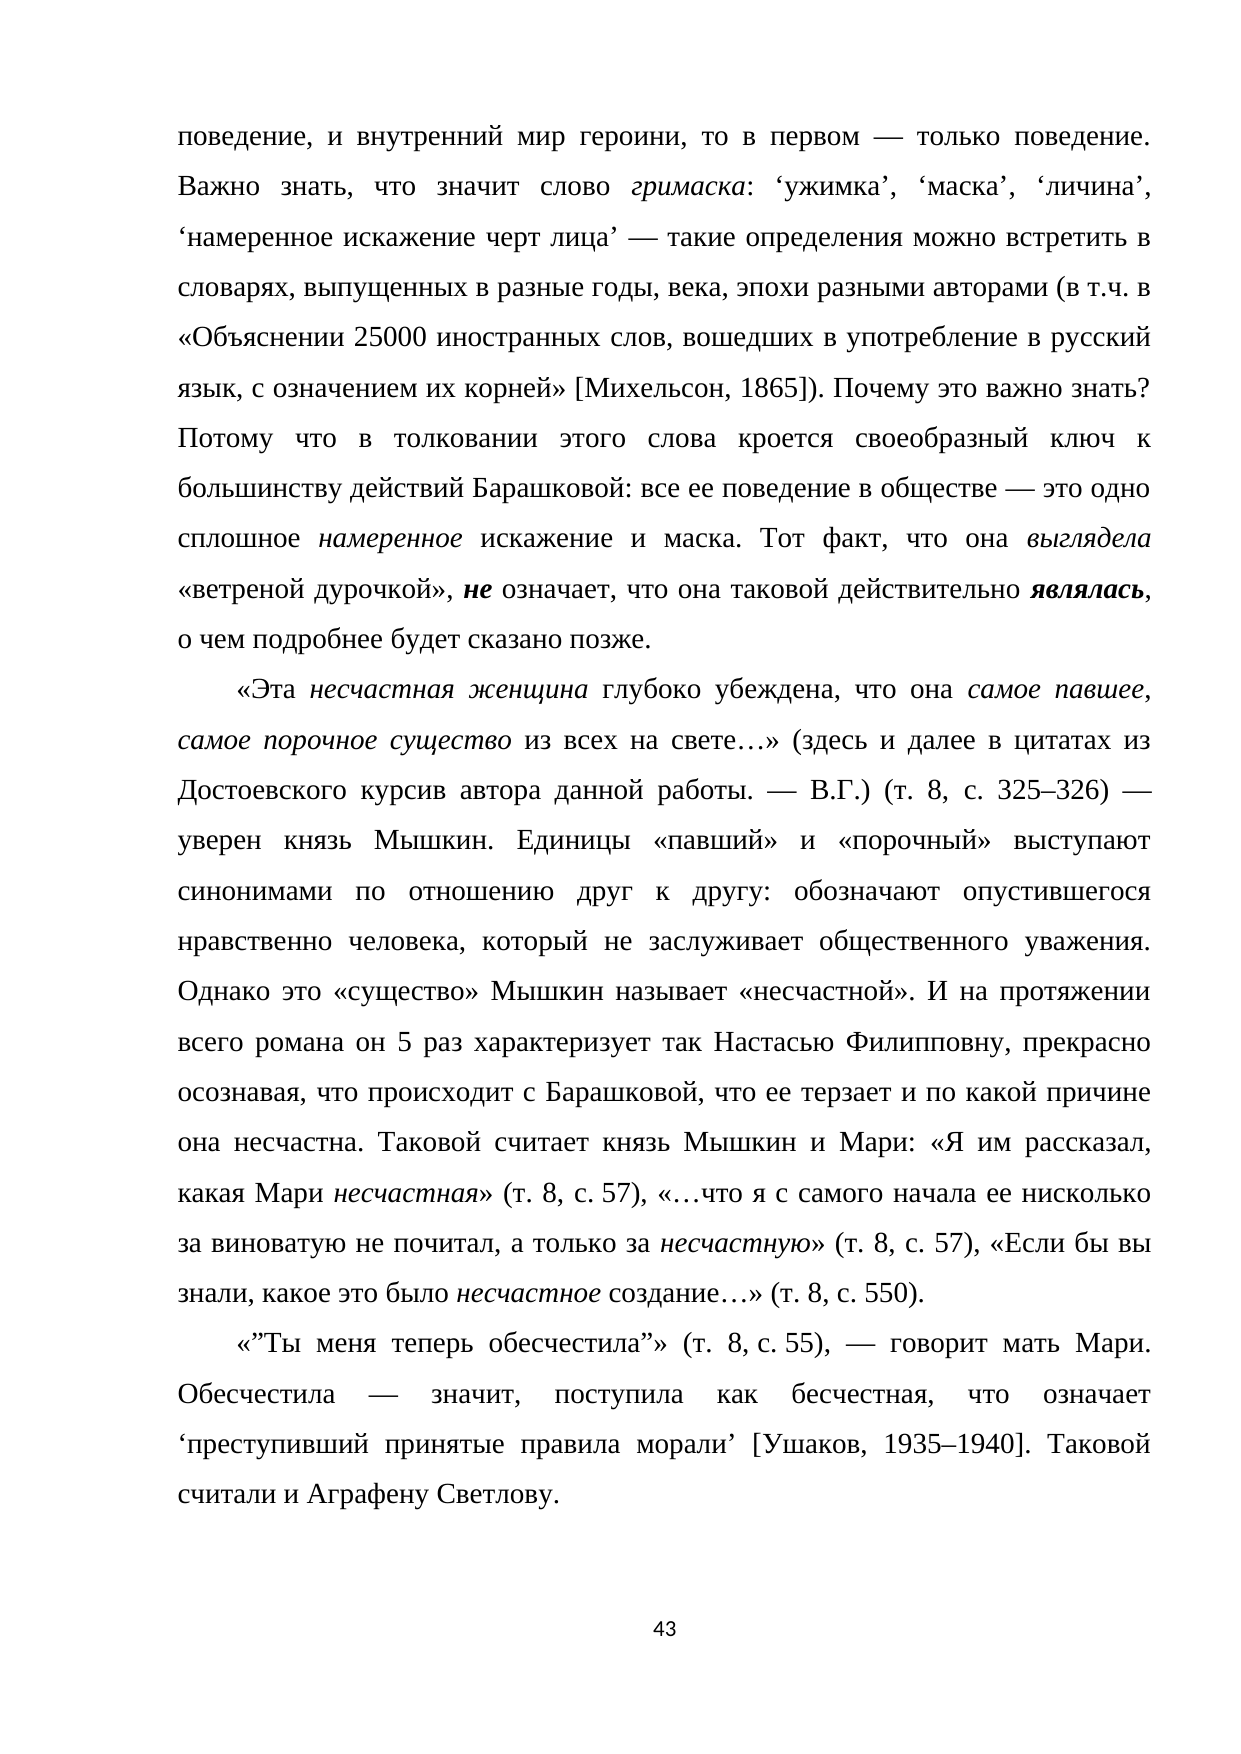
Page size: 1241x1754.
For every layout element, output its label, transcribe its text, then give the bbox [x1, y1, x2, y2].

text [177, 118, 1152, 655]
text «”Ты меня теперь обесчестила”» (т. 8, c. 55), — говорит мать Мари. Обесчестила — значит, поступила как бесчестная, что означает ‘преступивший принятые правила морали’ [Ушаков, 1935–1940]. Таковой считали и Аграфену Светлову. [177, 1326, 1152, 1510]
text «Эта несчастная женщина глубоко убеждена, что она самое павшее, самое порочное существо из всех на свете…» (здесь и далее в цитатах из Достоевского курсив автора данной работы. — В.Г.) (т. 8, c. 325–326) — уверен князь Мышкин. Единицы «павший» и «порочный» выступают синонимами по отношению друг к другу: обозначают опустившегося нравственно человека, который не заслуживает общественного уважения. Однако это «существо» Мышкин называет «несчастной». И на протяжении всего романа он 5 раз характеризует так Настасью Филипповну, прекрасно осознавая, что происходит с Барашковой, что ее терзает и по какой причине она несчастна. Таковой считает князь Мышкин и Мари: «Я им рассказал, какая Мари несчастная» (т. 8, c. 57), «…что я с самого начала ее нисколько за виноватую не почитал, а только за несчастную» (т. 8, c. 57), «Если бы вы знали, какое это было несчастное создание…» (т. 8, c. 550). [177, 672, 1152, 1309]
